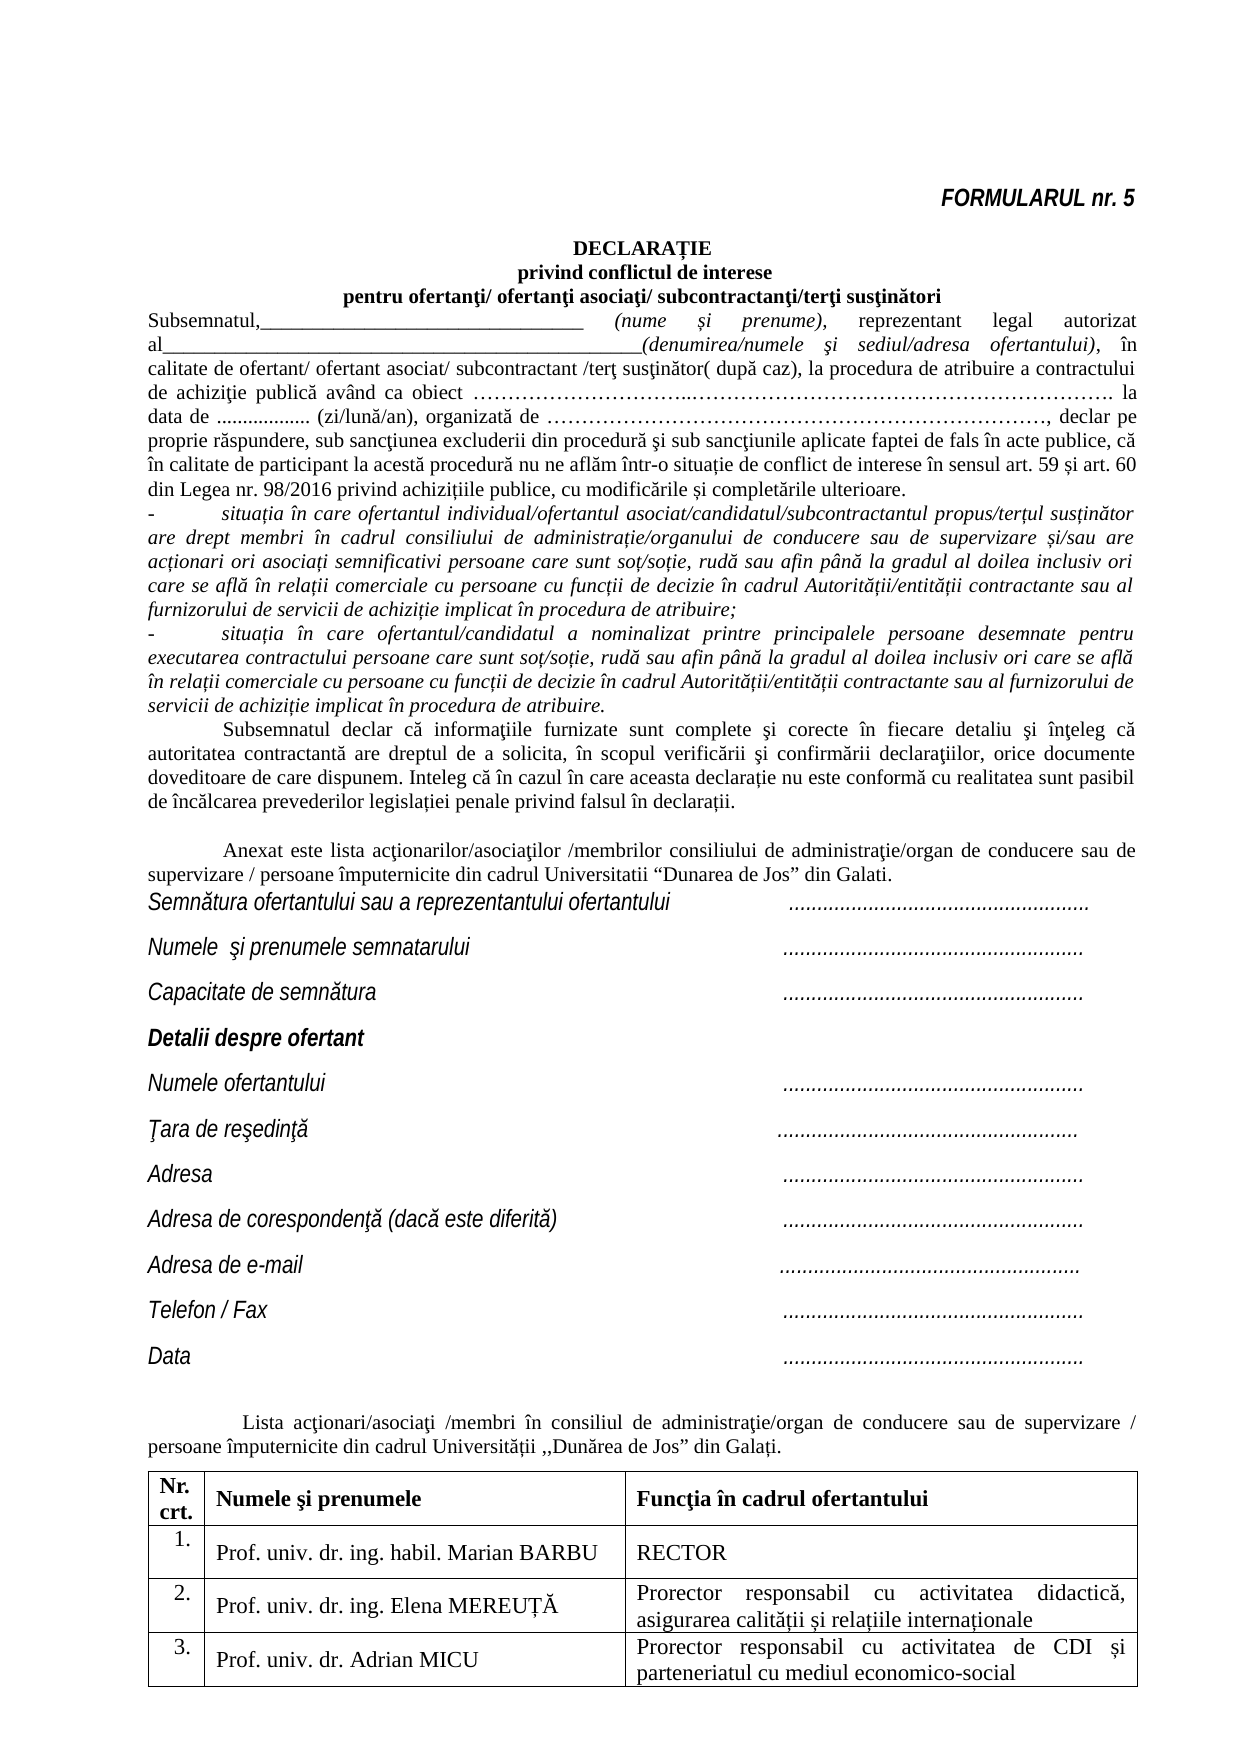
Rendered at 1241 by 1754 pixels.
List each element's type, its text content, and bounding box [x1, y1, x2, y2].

text Numele ofertantului ..................................................... [148, 1068, 1137, 1097]
text FORMULARUL nr. 5 [148, 183, 1137, 212]
text Anexat este lista acţionarilor/asociaţilor /membrilor consiliului de administraţie/organ de conducere sau de supervizare / persoane împuternicite din cadrul Universitatii “Dunarea de Jos” din Galati. [148, 838, 1137, 886]
text Numele şi prenumele semnatarului ..................................................... [148, 932, 1137, 961]
table_cell Prof. univ. dr. ing. Elena MEREUȚĂ [205, 1579, 625, 1632]
text Subsemnatul,_______________________________ (nume și prenume), reprezentant legal autorizat al______________________________________________(denumirea/numele şi sediul/adresa ofertantului), în calitate de ofertant/ ofertant asociat/ subcontractant /terţ susţinător( după caz), la procedura de atribuire a contractului de achiziţie publică având ca obiect …………………………..……………………………………………………. la data de .................. (zi/lună/an), organizată de ………………………………………………………………, declar pe proprie răspundere, sub sancţiunea excluderii din procedură şi sub sancţiunile aplicate faptei de fals în acte publice, că în calitate de participant la acestă procedură nu ne aflăm într-o situație de conflict de interese în sensul art. 59 și art. 60 din Legea nr. 98/2016 privind achizițiile publice, cu modificările și completările ulterioare. [148, 308, 1137, 501]
text Telefon / Fax ..................................................... [148, 1295, 1137, 1324]
table_cell [149, 1526, 204, 1578]
table_cell Prof. univ. dr. Adrian MICU [205, 1633, 625, 1686]
text DECLARAȚIE [148, 236, 1137, 260]
text Ţara de reşedinţă ..................................................... [148, 1113, 1137, 1142]
text privind conflictul de interese [148, 260, 1137, 284]
text - situația în care ofertantul individual/ofertantul asociat/candidatul/subcontractantul propus/terțul susținător are drept membri în cadrul consiliului de administrație/organului de conducere sau de supervizare și/sau are acționari ori asociați semnificativi persoane care sunt soț/soție, rudă sau afin până la gradul al doilea inclusiv ori care se află în relații comerciale cu persoane cu funcții de decizie în cadrul Autorității/entității contractante sau al furnizorului de servicii de achiziție implicat în procedura de atribuire; [148, 501, 1137, 621]
table_header Numele şi prenumele [205, 1472, 625, 1524]
text Adresa ..................................................... [148, 1159, 1137, 1188]
table_cell [149, 1579, 204, 1632]
text Adresa de e-mail ..................................................... [148, 1250, 1137, 1278]
table_cell [149, 1633, 204, 1686]
table_cell Prof. univ. dr. ing. habil. Marian BARBU [205, 1526, 625, 1578]
table_header Nr. crt. [149, 1472, 204, 1524]
text Subsemnatul declar că informaţiile furnizate sunt complete şi corecte în fiecare detaliu şi înţeleg că autoritatea contractantă are dreptul de a solicita, în scopul verificării şi confirmării declaraţiilor, orice documente doveditoare de care dispunem. Inteleg că în cazul în care aceasta declarație nu este conformă cu realitatea sunt pasibil de încălcarea prevederilor legislației penale privind falsul în declarații. [148, 717, 1137, 813]
table_cell Prorector responsabil cu activitatea de CDI și parteneriatul cu mediul economico-social [626, 1633, 1137, 1686]
text Capacitate de semnătura ..................................................... [148, 977, 1137, 1006]
text Semnătura ofertantului sau a reprezentantului ofertantului ..................................................... [148, 886, 1137, 915]
text Data ..................................................... [148, 1341, 1137, 1369]
table_header Funcţia în cadrul ofertantului [626, 1472, 1137, 1524]
text Detalii despre ofertant [148, 1023, 1137, 1051]
table_cell Prorector responsabil cu activitatea didactică, asigurarea calității și relațiile internaționale [626, 1579, 1137, 1632]
text - situația în care ofertantul/candidatul a nominalizat printre principalele persoane desemnate pentru executarea contractului persoane care sunt soț/soție, rudă sau afin până la gradul al doilea inclusiv ori care se află în relații comerciale cu persoane cu funcții de decizie în cadrul Autorității/entității contractante sau al furnizorului de servicii de achiziție implicat în procedura de atribuire. [148, 621, 1137, 717]
table_cell RECTOR [626, 1526, 1137, 1578]
text Adresa de corespondenţă (dacă este diferită) ..................................................... [148, 1204, 1137, 1233]
text Lista acţionari/asociaţi /membri în consiliul de administraţie/organ de conducere sau de supervizare / persoane împuternicite din cadrul Universității ,,Dunărea de Jos” din Galați. [148, 1410, 1137, 1458]
text pentru ofertanţi/ ofertanţi asociaţi/ subcontractanţi/terţi susţinători [148, 284, 1137, 308]
